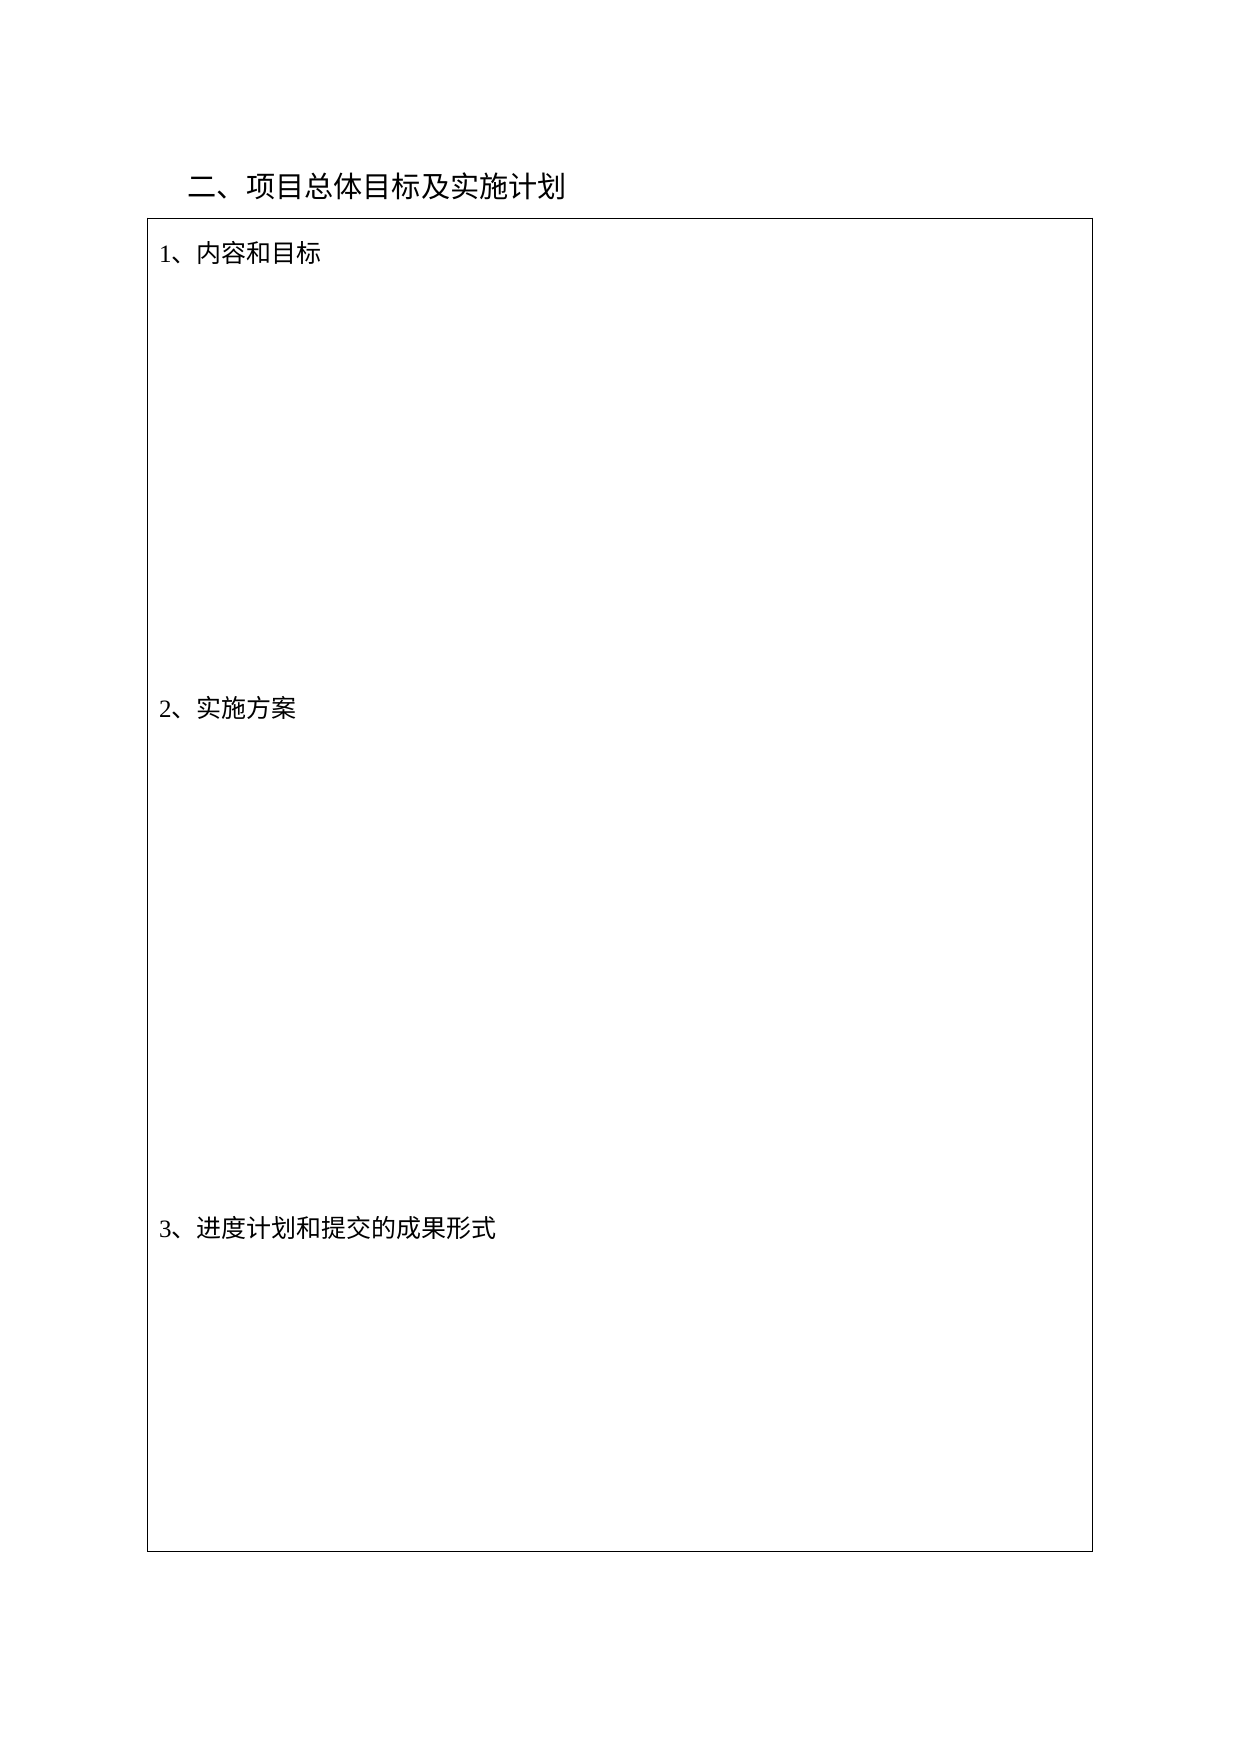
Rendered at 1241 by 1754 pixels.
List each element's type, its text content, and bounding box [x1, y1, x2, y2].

text 二、项目总体目标及实施计划 [187, 153, 1053, 218]
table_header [148, 219, 1092, 1551]
